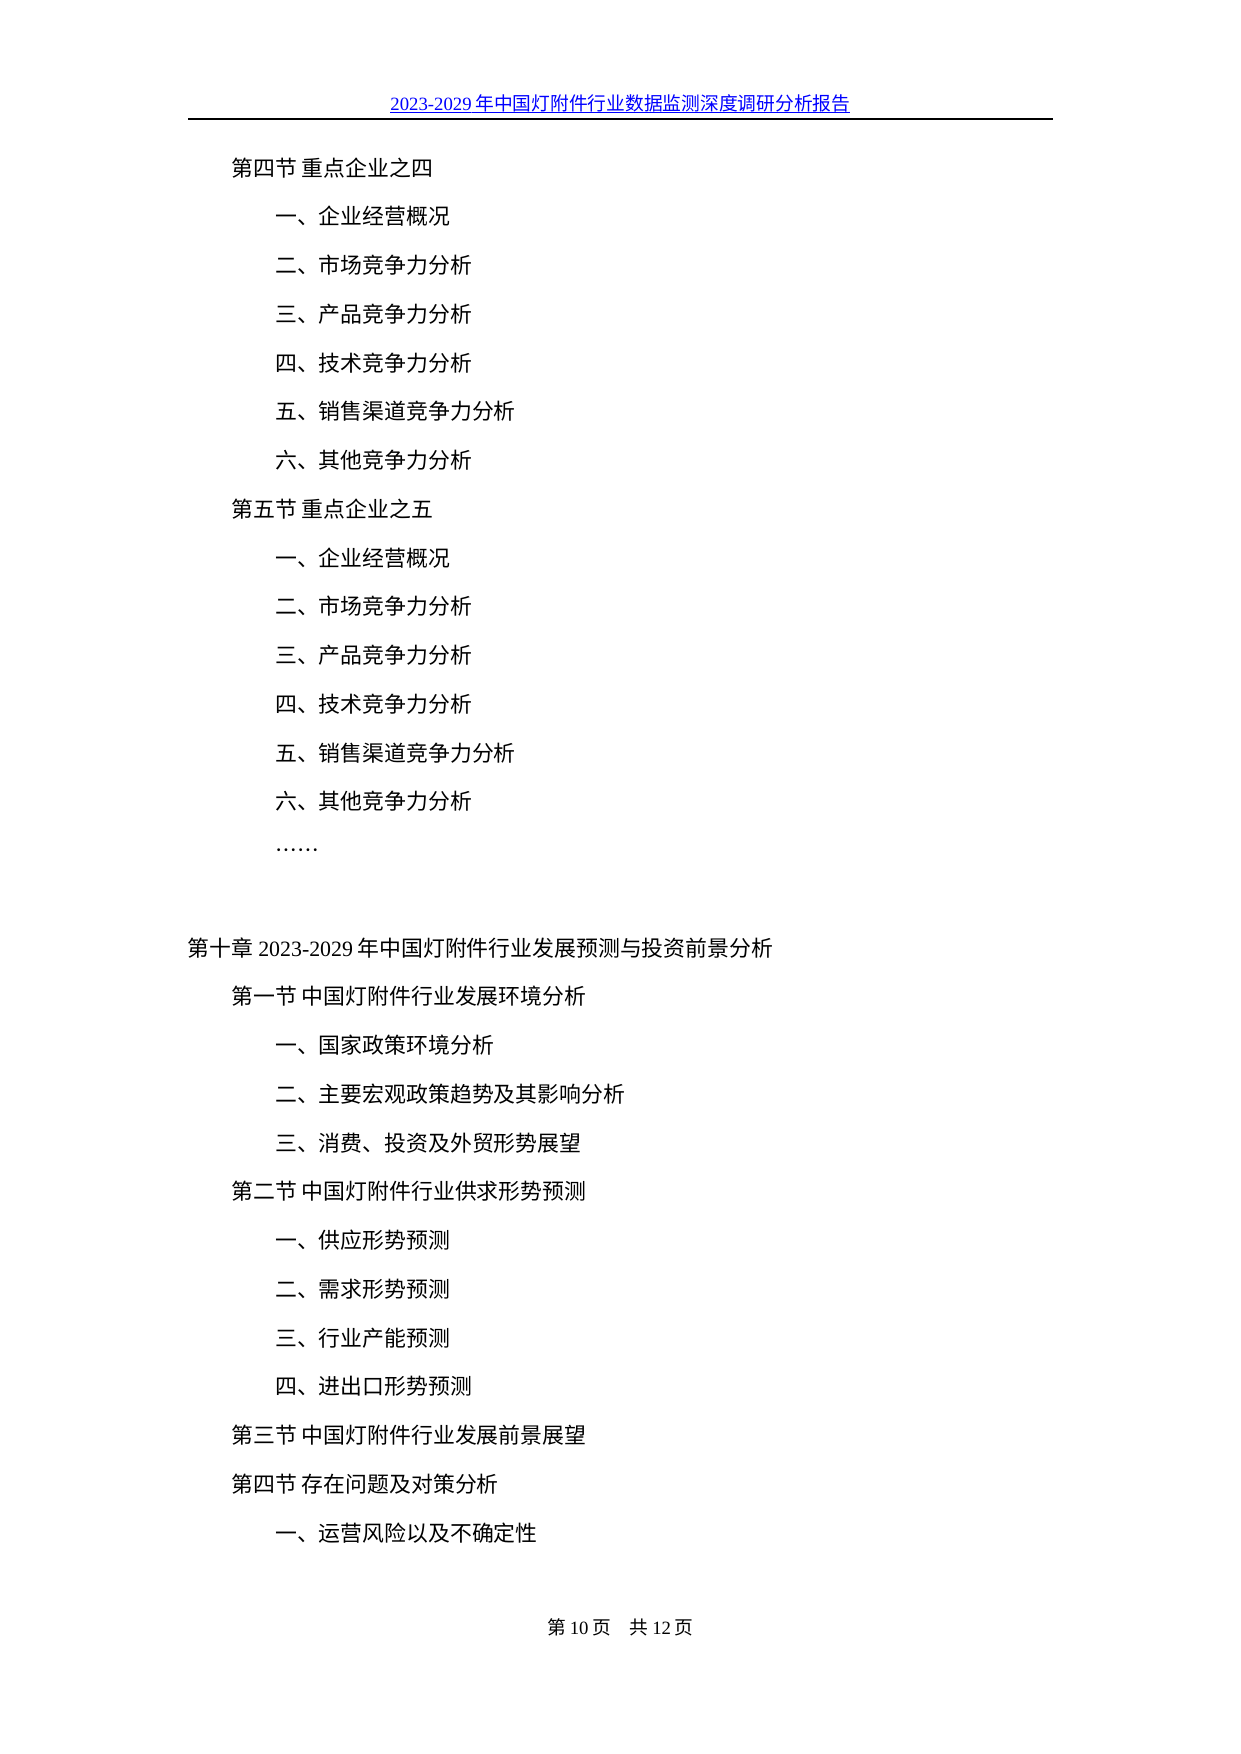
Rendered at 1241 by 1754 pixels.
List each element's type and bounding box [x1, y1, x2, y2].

text [187, 150, 1053, 1548]
